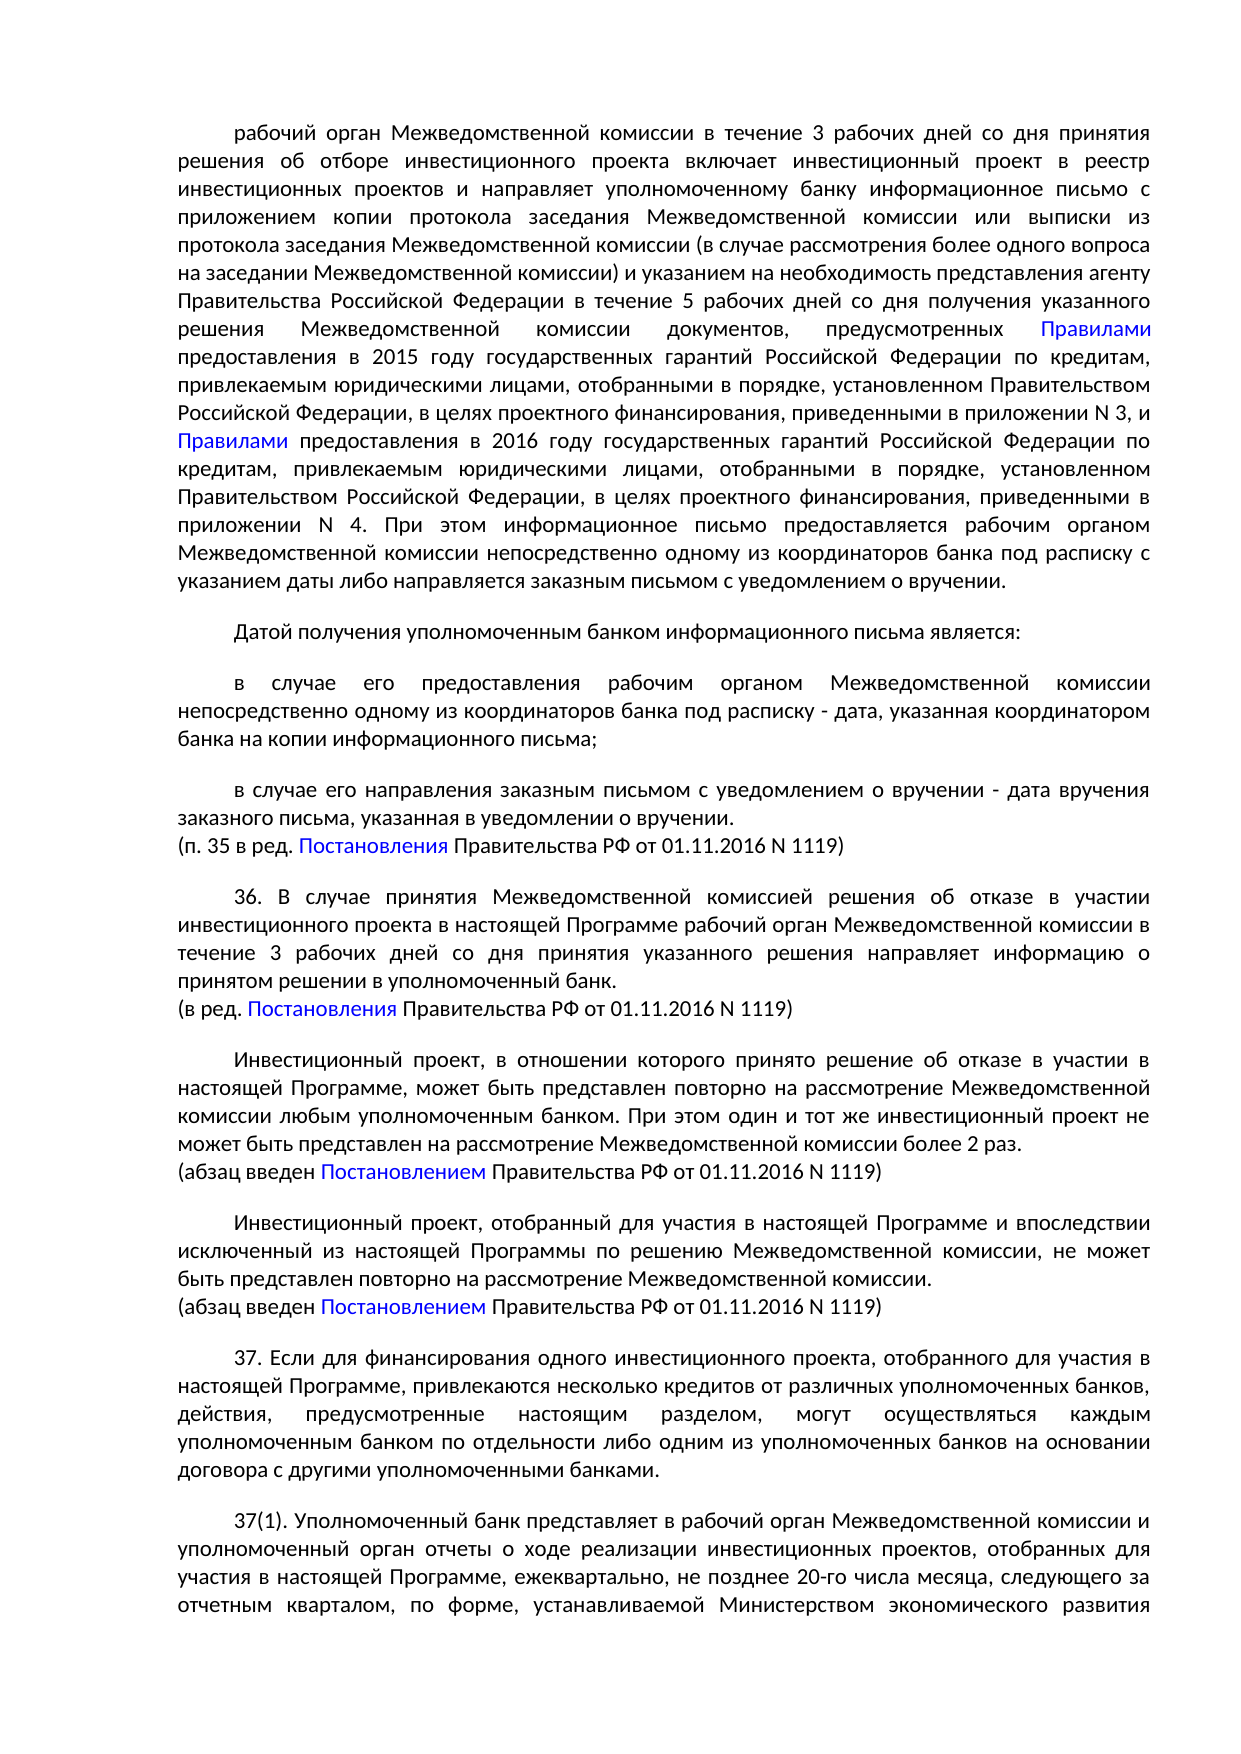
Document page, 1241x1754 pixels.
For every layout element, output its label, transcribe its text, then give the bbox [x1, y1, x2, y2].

text рабочий орган Межведомственной комиссии в течение 3 рабочих дней со дня принятия решения об отборе инвестиционного проекта включает инвестиционный проект в реестр инвестиционных проектов и направляет уполномоченному банку информационное письмо с приложением копии протокола заседания Межведомственной комиссии или выписки из протокола заседания Межведомственной комиссии (в случае рассмотрения более одного вопроса на заседании Межведомственной комиссии) и указанием на необходимость представления агенту Правительства Российской Федерации в течение 5 рабочих дней со дня получения указанного решения Межведомственной комиссии документов, предусмотренных Правилами предоставления в 2015 году государственных гарантий Российской Федерации по кредитам, привлекаемым юридическими лицами, отобранными в порядке, установленном Правительством Российской Федерации, в целях проектного финансирования, приведенными в приложении N 3, и Правилами предоставления в 2016 году государственных гарантий Российской Федерации по кредитам, привлекаемым юридическими лицами, отобранными в порядке, установленном Правительством Российской Федерации, в целях проектного финансирования, приведенными в приложении N 4. При этом информационное письмо предоставляется рабочим органом Межведомственной комиссии непосредственно одному из координаторов банка под расписку с указанием даты либо направляется заказным письмом с уведомлением о вручении. [177, 118, 1152, 594]
text 37. Если для финансирования одного инвестиционного проекта, отобранного для участия в настоящей Программе, привлекаются несколько кредитов от различных уполномоченных банков, действия, предусмотренные настоящим разделом, могут осуществляться каждым уполномоченным банком по отдельности либо одним из уполномоченных банков на основании договора с другими уполномоченными банками. [177, 1343, 1152, 1483]
text (абзац введен Постановлением Правительства РФ от 01.11.2016 N 1119) [177, 1292, 1152, 1320]
text Датой получения уполномоченным банком информационного письма является: [177, 617, 1152, 645]
text (п. 35 в ред. Постановления Правительства РФ от 01.11.2016 N 1119) [177, 831, 1152, 859]
text в случае его направления заказным письмом с уведомлением о вручении - дата вручения заказного письма, указанная в уведомлении о вручении. [177, 775, 1152, 831]
text Инвестиционный проект, в отношении которого принято решение об отказе в участии в настоящей Программе, может быть представлен повторно на рассмотрение Межведомственной комиссии любым уполномоченным банком. При этом один и тот же инвестиционный проект не может быть представлен на рассмотрение Межведомственной комиссии более 2 раз. [177, 1045, 1152, 1157]
text (в ред. Постановления Правительства РФ от 01.11.2016 N 1119) [177, 994, 1152, 1022]
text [177, 1506, 1152, 1618]
text в случае его предоставления рабочим органом Межведомственной комиссии непосредственно одному из координаторов банка под расписку - дата, указанная координатором банка на копии информационного письма; [177, 668, 1152, 752]
text Инвестиционный проект, отобранный для участия в настоящей Программе и впоследствии исключенный из настоящей Программы по решению Межведомственной комиссии, не может быть представлен повторно на рассмотрение Межведомственной комиссии. [177, 1208, 1152, 1292]
text (абзац введен Постановлением Правительства РФ от 01.11.2016 N 1119) [177, 1157, 1152, 1185]
text 36. В случае принятия Межведомственной комиссией решения об отказе в участии инвестиционного проекта в настоящей Программе рабочий орган Межведомственной комиссии в течение 3 рабочих дней со дня принятия указанного решения направляет информацию о принятом решении в уполномоченный банк. [177, 882, 1152, 994]
